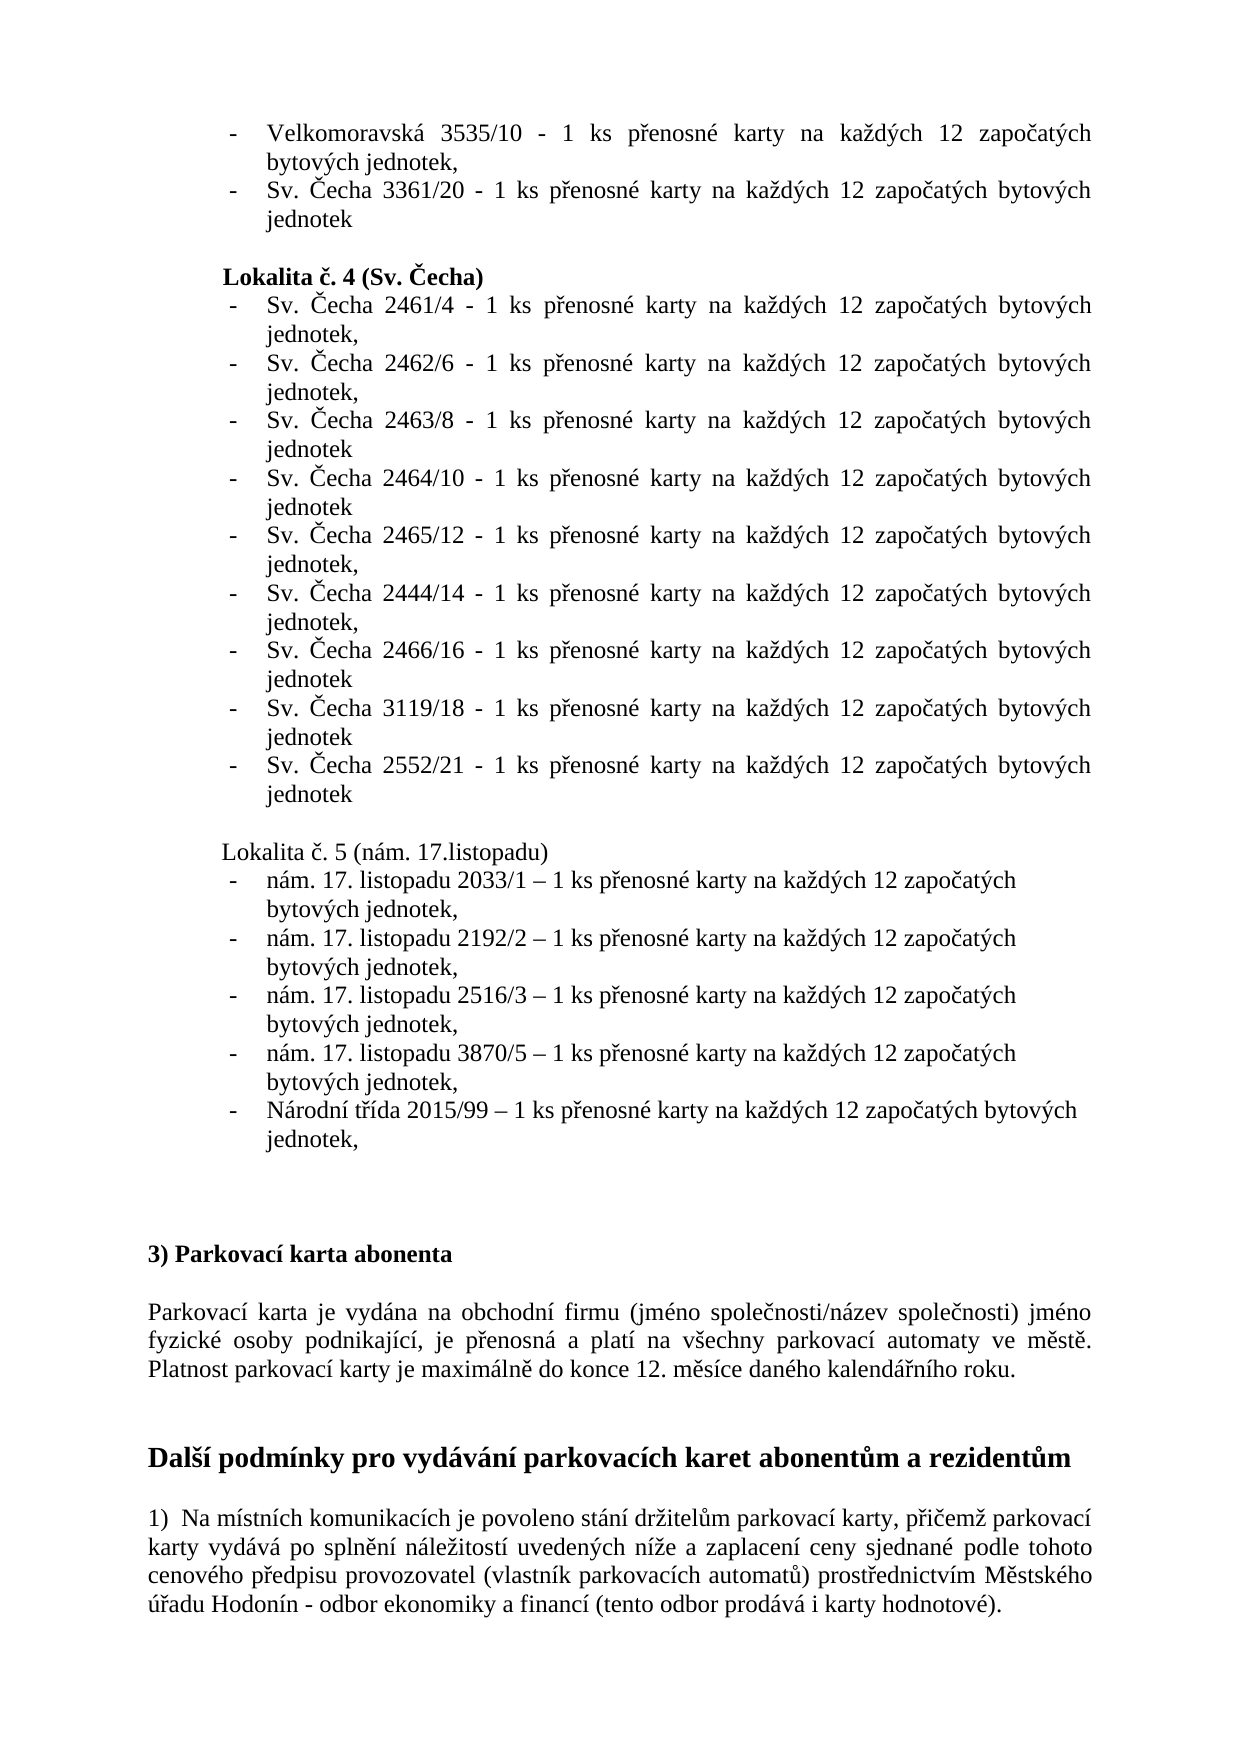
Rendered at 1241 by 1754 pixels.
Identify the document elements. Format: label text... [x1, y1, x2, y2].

list Národní třída 2015/99 – 1 ks přenosné karty na každých 12 započatých bytových jednotek, [229, 1096, 1092, 1153]
list nám. 17. listopadu 2033/1 – 1 ks přenosné karty na každých 12 započatých bytových jednotek, [229, 866, 1092, 923]
list Sv. Čecha 2464/10 - 1 ks přenosné karty na každých 12 započatých bytových jednotek [229, 463, 1092, 521]
list Sv. Čecha 2552/21 - 1 ks přenosné karty na každých 12 započatých bytových jednotek [229, 751, 1092, 808]
text Parkovací karta je vydána na obchodní firmu (jméno společnosti/název společnosti) jméno fyzické osoby podnikající, je přenosná a platí na všechny parkovací automaty ve městě. Platnost parkovací karty je maximálně do konce 12. měsíce daného kalendářního roku. [148, 1297, 1092, 1383]
list Sv. Čecha 2462/6 - 1 ks přenosné karty na každých 12 započatých bytových jednotek, [229, 348, 1092, 406]
list Sv. Čecha 2463/8 - 1 ks přenosné karty na každých 12 započatých bytových jednotek [229, 406, 1092, 463]
list Sv. Čecha 2465/12 - 1 ks přenosné karty na každých 12 započatých bytových jednotek, [229, 521, 1092, 578]
list Sv. Čecha 2466/16 - 1 ks přenosné karty na každých 12 započatých bytových jednotek [229, 636, 1092, 693]
list Sv. Čecha 2461/4 - 1 ks přenosné karty na každých 12 započatých bytových jednotek, [229, 291, 1092, 348]
list Velkomoravská 3535/10 - 1 ks přenosné karty na každých 12 započatých bytových jednotek, [229, 118, 1092, 176]
list nám. 17. listopadu 2192/2 – 1 ks přenosné karty na každých 12 započatých bytových jednotek, [229, 923, 1092, 981]
list nám. 17. listopadu 3870/5 – 1 ks přenosné karty na každých 12 započatých bytových jednotek, [229, 1038, 1092, 1096]
text 3) Parkovací karta abonenta [148, 1239, 1092, 1268]
text Další podmínky pro vydávání parkovacích karet abonentům a rezidentům [148, 1441, 1092, 1474]
text Lokalita č. 4 (Sv. Čecha) [223, 262, 1092, 291]
list Sv. Čecha 3119/18 - 1 ks přenosné karty na každých 12 započatých bytových jednotek [229, 693, 1092, 751]
list Sv. Čecha 3361/20 - 1 ks přenosné karty na každých 12 započatých bytových jednotek [229, 176, 1092, 233]
list Sv. Čecha 2444/14 - 1 ks přenosné karty na každých 12 započatých bytových jednotek, [229, 578, 1092, 636]
text 1) Na místních komunikacích je povoleno stání držitelům parkovací karty, přičemž parkovací karty vydává po splnění náležitostí uvedených níže a zaplacení ceny sjednané podle tohoto cenového předpisu provozovatel (vlastník parkovacích automatů) prostřednictvím Městského úřadu Hodonín - odbor ekonomiky a financí (tento odbor prodává i karty hodnotové). [148, 1503, 1092, 1618]
list nám. 17. listopadu 2516/3 – 1 ks přenosné karty na každých 12 započatých bytových jednotek, [229, 981, 1092, 1038]
text Lokalita č. 5 (nám. 17.listopadu) [221, 837, 1092, 866]
